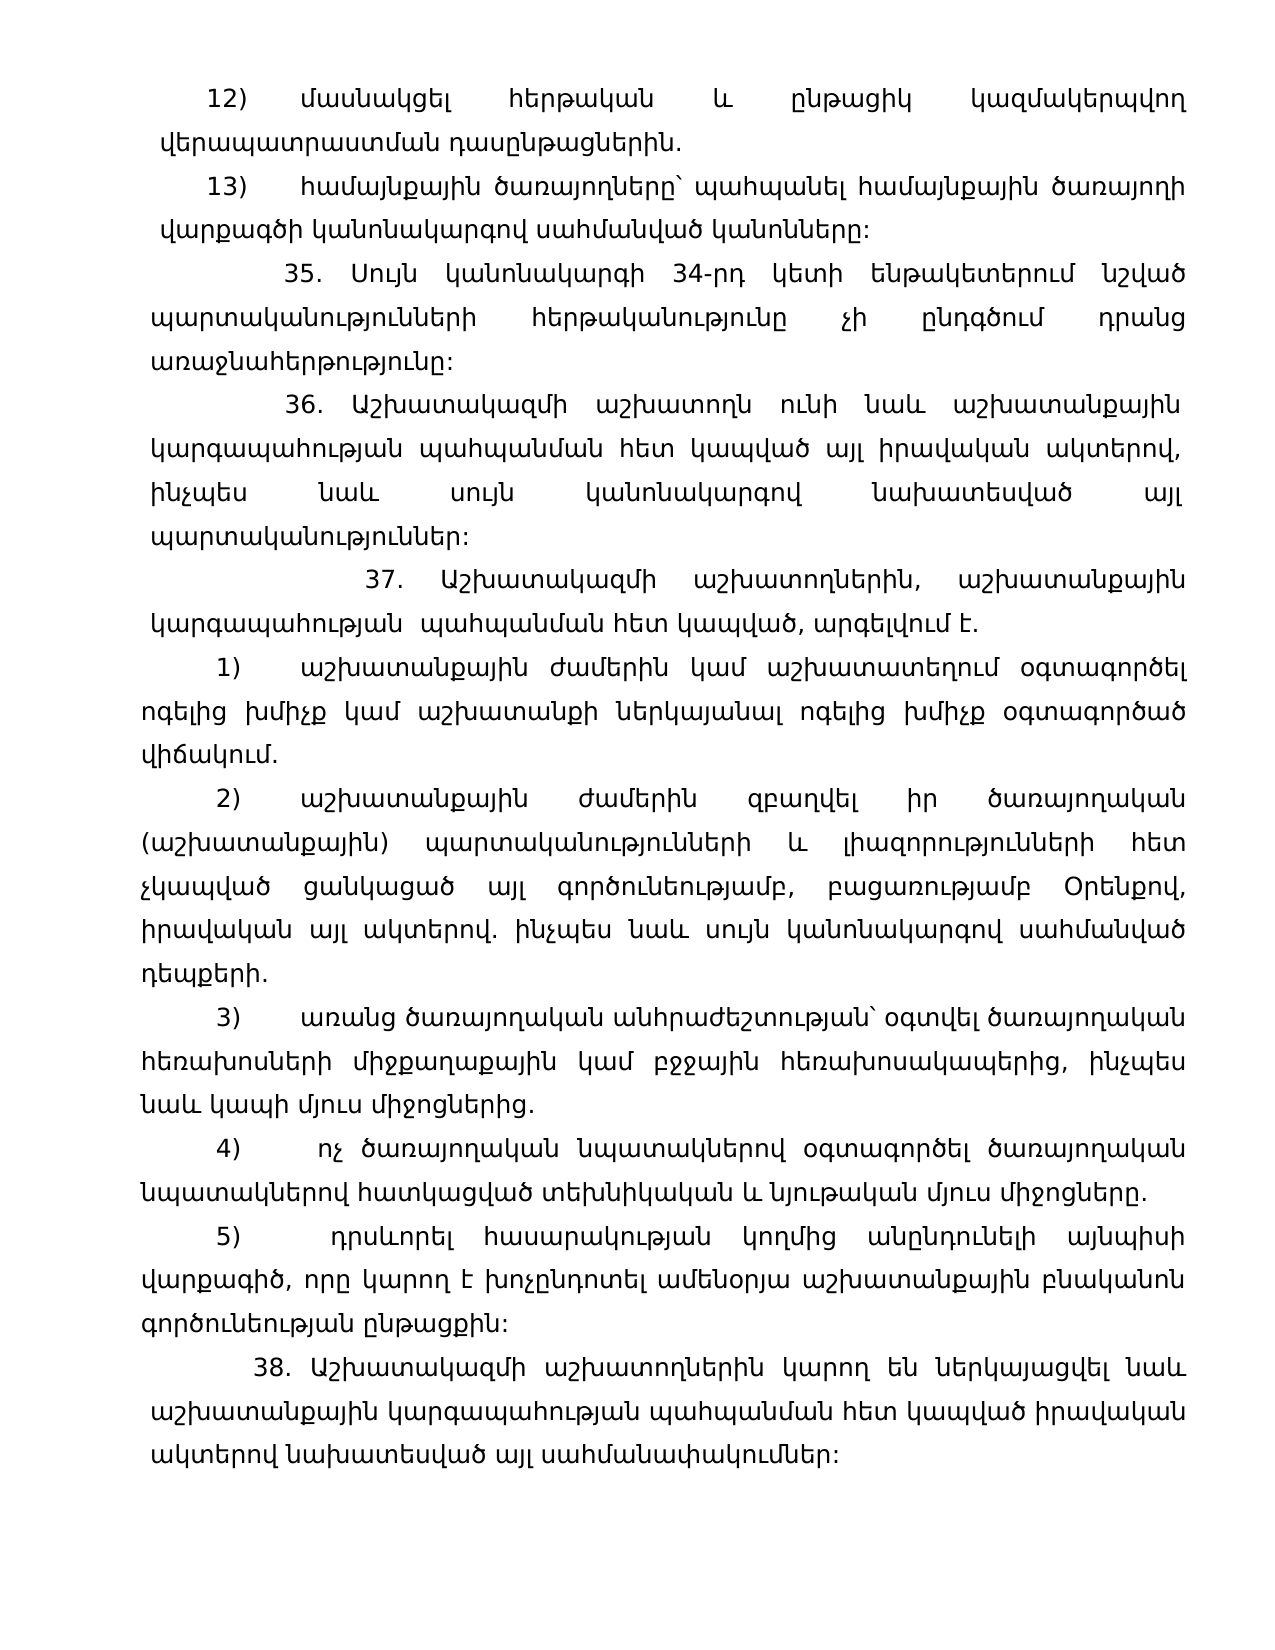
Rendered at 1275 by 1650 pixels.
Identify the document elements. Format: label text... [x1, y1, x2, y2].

list դրսևորել հասարակության կողմից անընդունելի այնպիսի վարքագիծ, որը կարող է խոչընդոտել ամենօրյա աշխատանքային բնականոն գործունեության ընթացքին: [141, 1222, 1186, 1338]
list աշխատանքային ժամերին զբաղվել իր ծառայողական (աշխատանքային) պարտականությունների և լիազորությունների հետ չկապված ցանկացած այլ գործունեությամբ, բացառությամբ Օրենքով, իրավական այլ ակտերով. ինչպես նաև սույն կանոնակարգով սահմանված դեպքերի. [141, 784, 1186, 988]
list ոչ ծառայողական նպատակներով օգտագործել ծառայողական նպատակներով հատկացված տեխնիկական և նյութական մյուս միջոցները. [141, 1134, 1186, 1207]
text 38. Աշխատակազմի աշխատողներին կարող են ներկայացվել նաև աշխատանքային կարգապահության պահպանման հետ կապված իրավական ակտերով նախատեսված այլ սահմանափակումներ: [150, 1353, 1186, 1470]
text 37. Աշխատակազմի աշխատողներին, աշխատանքային կարգապահության պահպանման հետ կապված, արգելվում է. [150, 566, 1186, 638]
list առանց ծառայողական անհրաժեշտության՝ օգտվել ծառայողական հեռախոսների միջքաղաքային կամ բջջային հեռախոսակապերից, ինչպես նաև կապի մյուս միջոցներից. [141, 1003, 1186, 1120]
text 35. Սույն կանոնակարգի 34-րդ կետի ենթակետերում նշված պարտականությունների հերթականությունը չի ընդգծում դրանց առաջնահերթությունը: [150, 259, 1186, 376]
list համայնքային ծառայողները՝ պահպանել համայնքային ծառայողի վարքագծի կանոնակարգով սահմանված կանոնները: [159, 172, 1186, 245]
text 36. Աշխատակազմի աշխատողն ունի նաև աշխատանքային կարգապահության պահպանման հետ կապված այլ իրավական ակտերով, ինչպես նաև սույն կանոնակարգով նախատեսված այլ պարտականություններ: [150, 391, 1181, 551]
list մասնակցել հերթական և ընթացիկ կազմակերպվող վերապատրաստման դասընթացներին. [159, 84, 1186, 157]
list աշխատանքային ժամերին կամ աշխատատեղում օգտագործել ոգելից խմիչք կամ աշխատանքի ներկայանալ ոգելից խմիչք օգտագործած վիճակում. [141, 653, 1186, 770]
